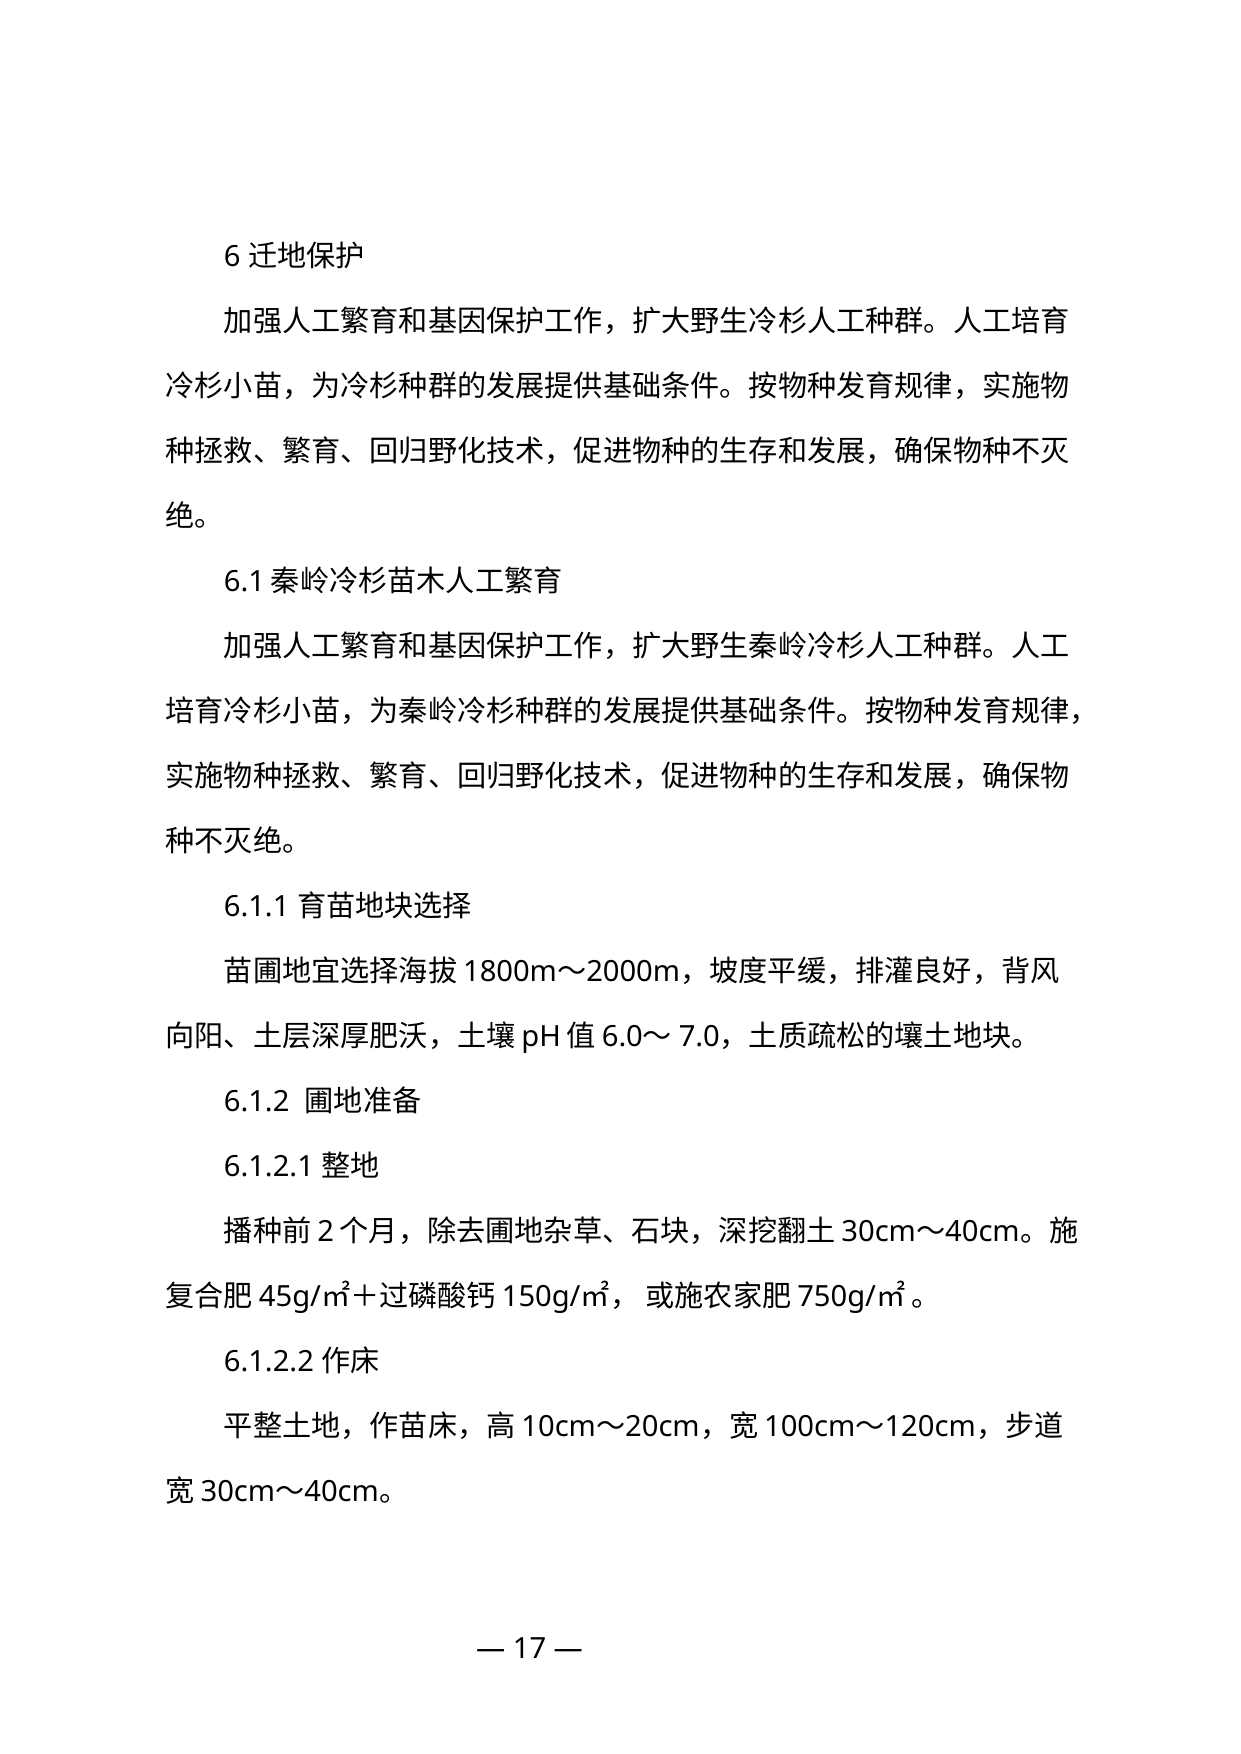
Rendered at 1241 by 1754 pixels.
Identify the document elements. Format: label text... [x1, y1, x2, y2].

text 平整土地，作苗床，高10cm～20cm，宽100cm～120cm，步道宽30cm～40cm。 [165, 1391, 1087, 1521]
text 苗圃地宜选择海拔1800m～2000m，坡度平缓，排灌良好，背风向阳、土层深厚肥沃，土壤pH值6.0～ 7.0，土质疏松的壤土地块。 [165, 936, 1087, 1066]
text 播种前2个月，除去圃地杂草、石块，深挖翻土30cm～40cm。施复合肥45g/㎡＋过磷酸钙150g/㎡， 或施农家肥750g/㎡ 。 [165, 1196, 1087, 1326]
text 6.1.2.1 整地 [165, 1131, 1087, 1196]
text 6 迁地保护 [165, 221, 1087, 286]
text 加强人工繁育和基因保护工作，扩大野生秦岭冷杉人工种群。人工培育冷杉小苗，为秦岭冷杉种群的发展提供基础条件。按物种发育规律，实施物种拯救、繁育、回归野化技术，促进物种的生存和发展，确保物种不灭绝。 [165, 611, 1087, 871]
text 加强人工繁育和基因保护工作，扩大野生冷杉人工种群。人工培育冷杉小苗，为冷杉种群的发展提供基础条件。按物种发育规律，实施物种拯救、繁育、回归野化技术，促进物种的生存和发展，确保物种不灭绝。 [165, 286, 1087, 546]
text 6.1.1 育苗地块选择 [165, 871, 1087, 936]
text 6.1秦岭冷杉苗木人工繁育 [165, 546, 1087, 611]
text 6.1.2.2 作床 [165, 1326, 1087, 1391]
text 6.1.2 圃地准备 [165, 1066, 1087, 1131]
